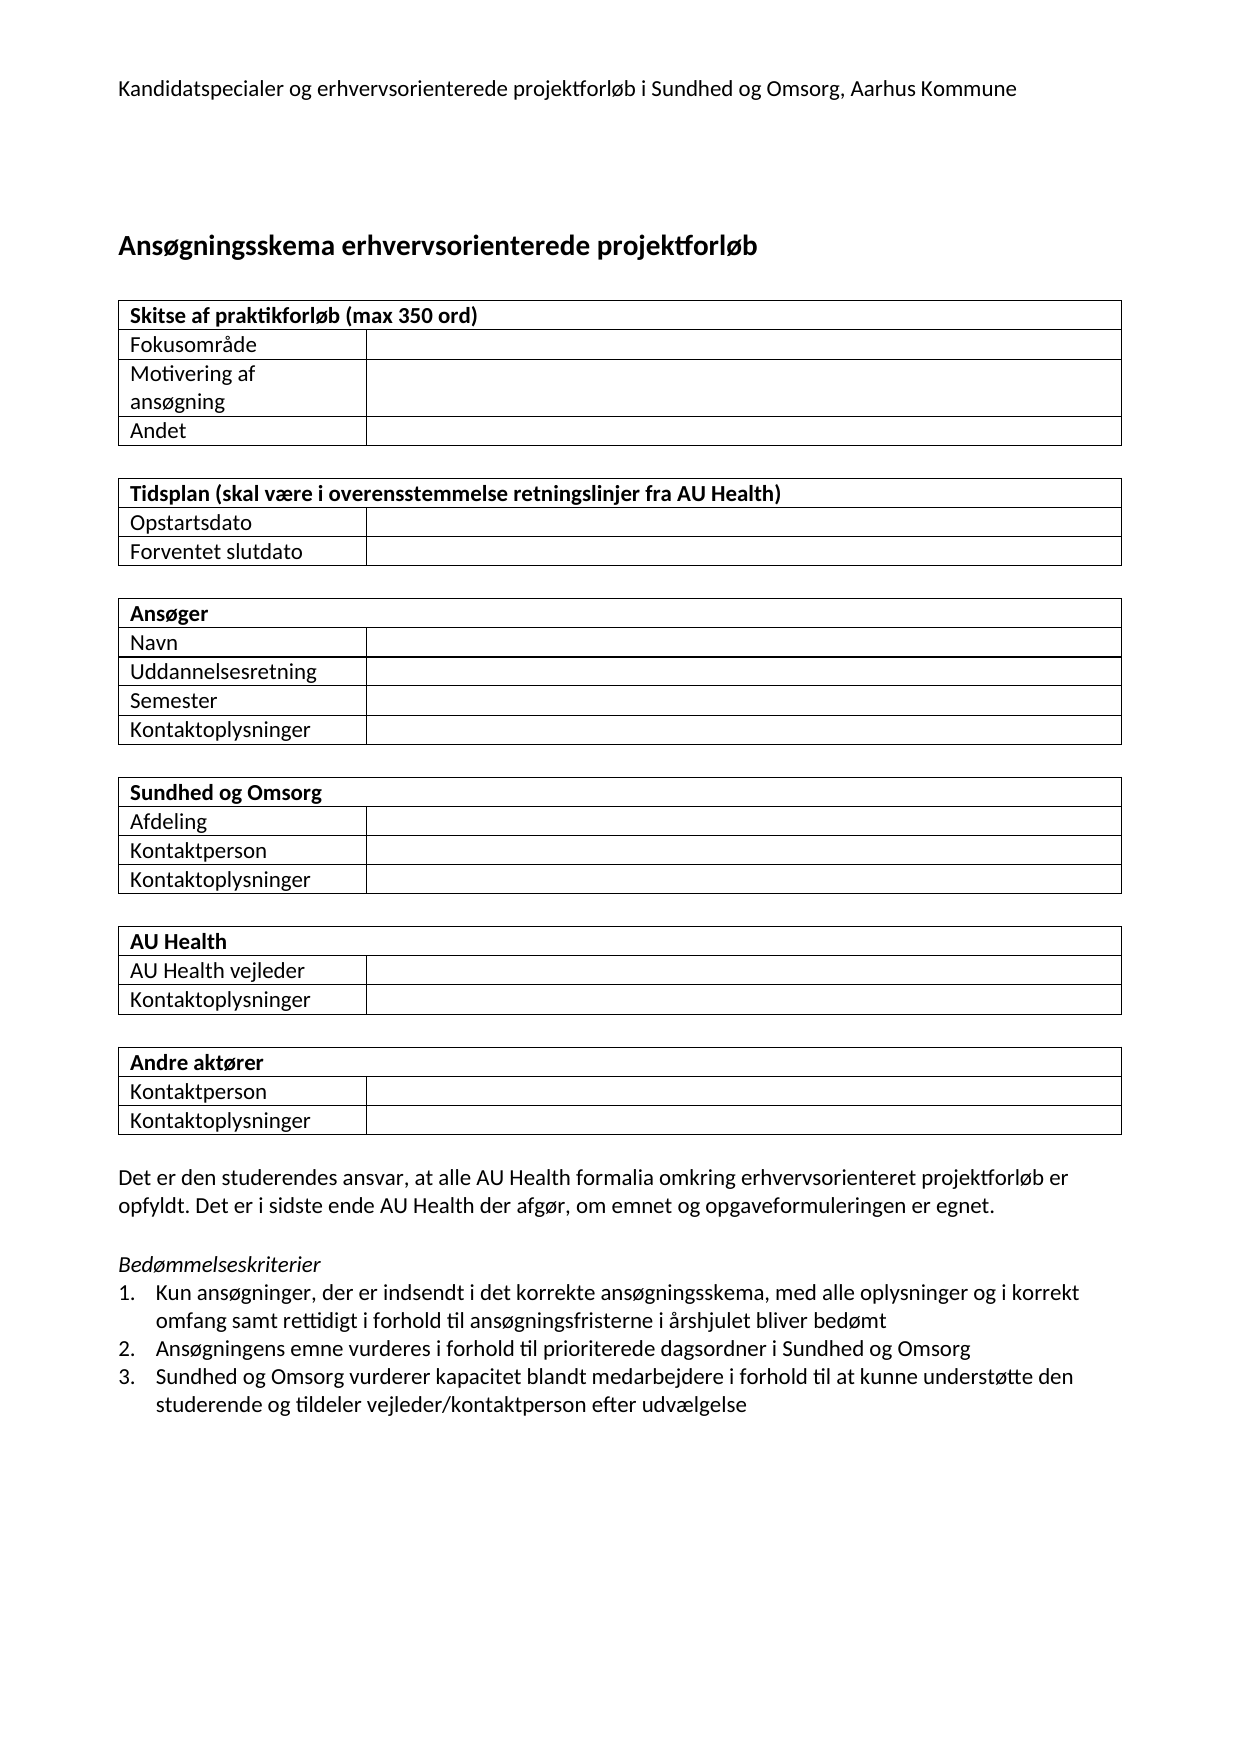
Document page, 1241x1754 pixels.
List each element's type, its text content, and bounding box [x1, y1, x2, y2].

table_cell [367, 716, 1121, 743]
table_cell [367, 360, 1121, 416]
table_cell Forventet slutdato [119, 537, 366, 565]
table_cell Navn [119, 628, 366, 656]
text Det er den studerendes ansvar, at alle AU Health formalia omkring erhvervsorienteret projektforløb er opfyldt. Det er i sidste ende AU Health der afgør, om emnet og opgaveformuleringen er egnet. [118, 1163, 1122, 1219]
subtitle Ansøgningsskema erhvervsorienterede projektforløb [118, 227, 1122, 263]
table_cell [367, 1077, 1121, 1105]
table_cell Kontaktperson [119, 1077, 366, 1105]
table_cell Uddannelsesretning [119, 658, 366, 685]
table_cell [367, 985, 1121, 1013]
table_cell Motivering af ansøgning [119, 360, 366, 416]
table_header Skitse af praktikforløb (max 350 ord) [119, 301, 1121, 329]
table_cell [367, 686, 1121, 714]
table_header Andre aktører [119, 1048, 1121, 1076]
table_cell Kontaktoplysninger [119, 716, 366, 743]
table_cell [367, 658, 1121, 685]
table_cell Andet [119, 417, 366, 444]
table_cell [367, 865, 1121, 893]
table_cell [367, 508, 1121, 536]
table_cell [367, 537, 1121, 565]
table_cell Afdeling [119, 807, 366, 835]
table_header Tidsplan (skal være i overensstemmelse retningslinjer fra AU Health) [119, 479, 1121, 507]
table_cell [367, 807, 1121, 835]
table_cell Fokusområde [119, 330, 366, 358]
table_cell [367, 417, 1121, 444]
table_header Sundhed og Omsorg [119, 778, 1121, 806]
list Ansøgningens emne vurderes i forhold til prioriterede dagsordner i Sundhed og Omsorg [118, 1334, 1122, 1362]
table_cell Kontaktoplysninger [119, 865, 366, 893]
table_cell [367, 330, 1121, 358]
table_cell Semester [119, 686, 366, 714]
table_cell Kontaktoplysninger [119, 1106, 366, 1134]
table_cell [367, 836, 1121, 864]
list Kun ansøgninger, der er indsendt i det korrekte ansøgningsskema, med alle oplysninger og i korrekt omfang samt rettidigt i forhold til ansøgningsfristerne i årshjulet bliver bedømt [118, 1278, 1122, 1334]
table_header Ansøger [119, 599, 1121, 627]
list Sundhed og Omsorg vurderer kapacitet blandt medarbejdere i forhold til at kunne understøtte den studerende og tildeler vejleder/kontaktperson efter udvælgelse [118, 1362, 1122, 1418]
table_cell Kontaktoplysninger [119, 985, 366, 1013]
table_cell [367, 628, 1121, 656]
table_cell Kontaktperson [119, 836, 366, 864]
table_cell [367, 956, 1121, 984]
table_header AU Health [119, 927, 1121, 955]
table_cell [367, 1106, 1121, 1134]
table_cell Opstartsdato [119, 508, 366, 536]
table_cell AU Health vejleder [119, 956, 366, 984]
text Bedømmelseskriterier [118, 1247, 1122, 1278]
